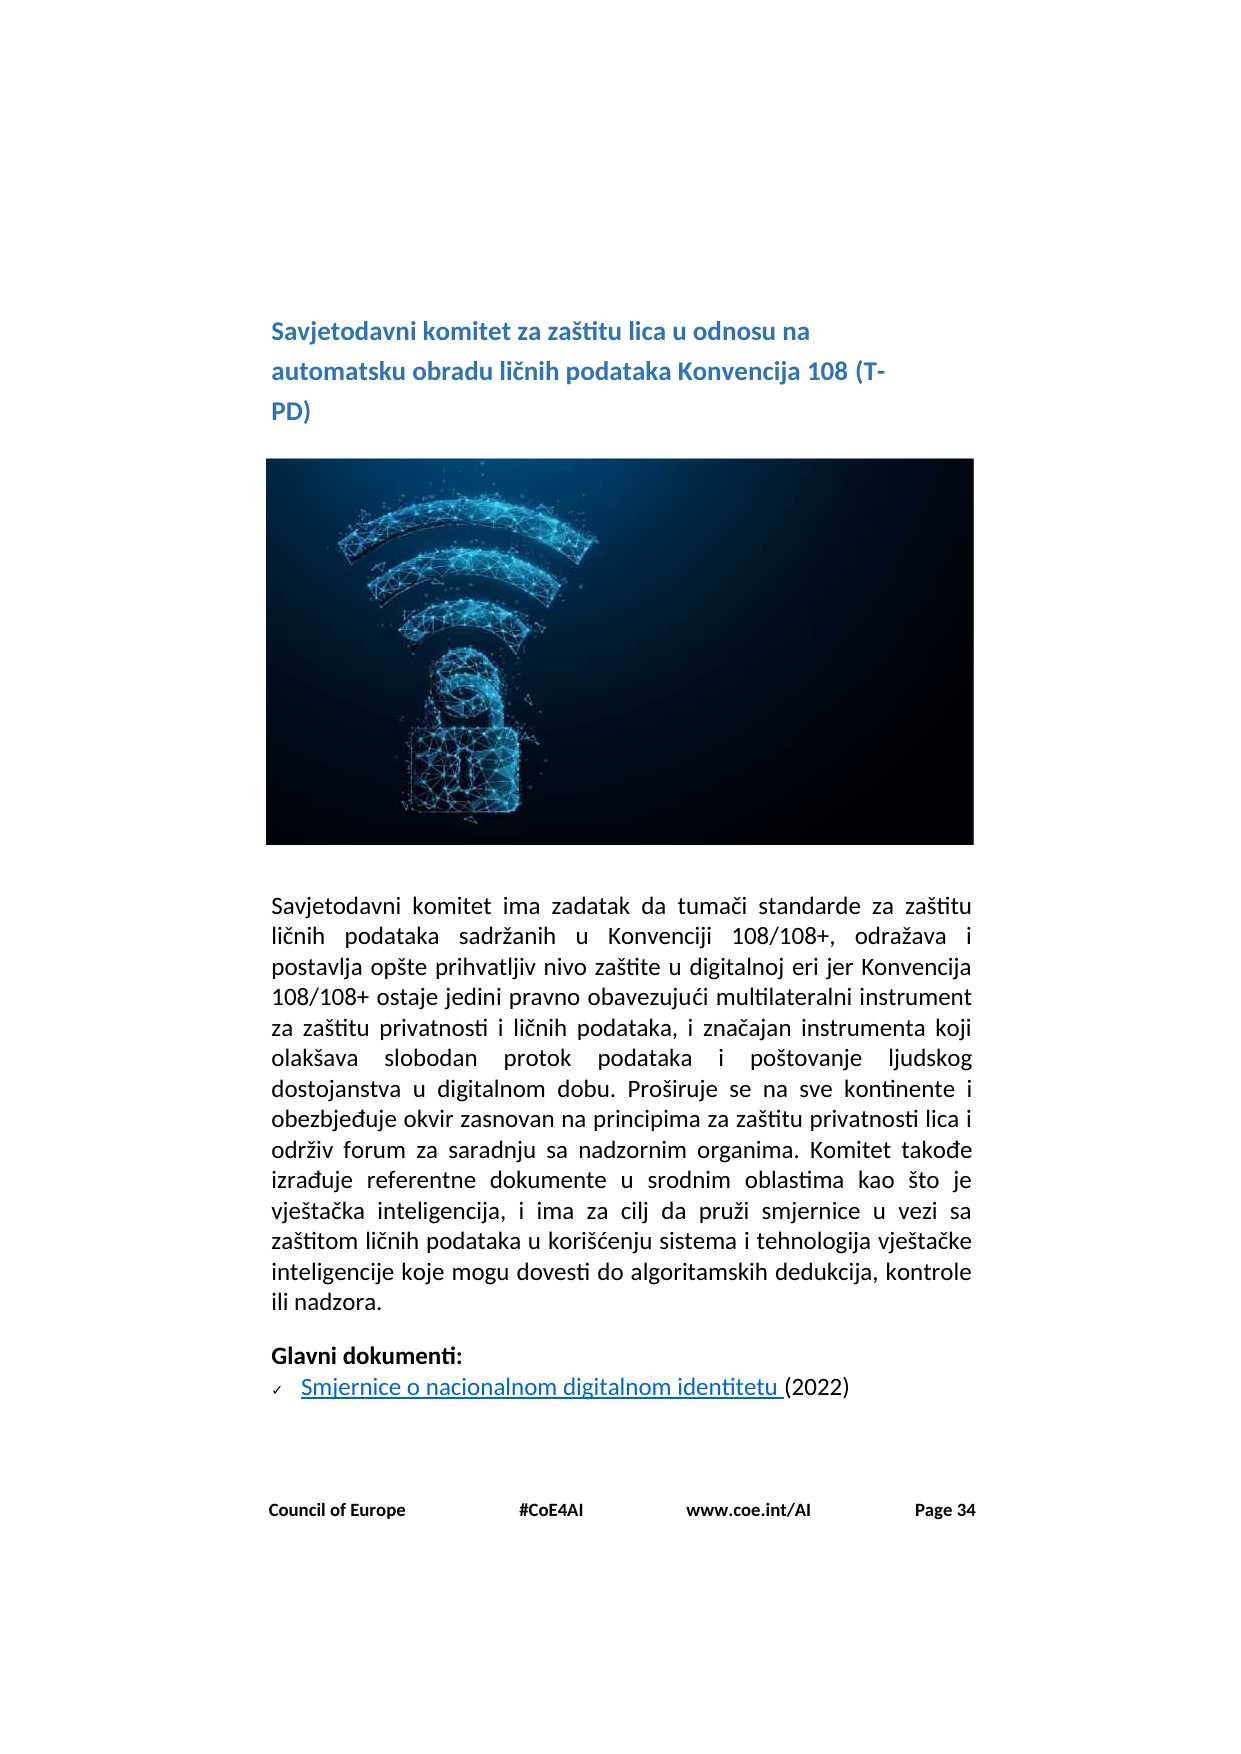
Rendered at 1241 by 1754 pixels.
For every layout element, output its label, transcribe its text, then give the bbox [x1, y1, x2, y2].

picture [266, 458, 974, 845]
text Savjetodavni komitet ima zadatak da tumači standarde za zaštitu ličnih podataka sadržanih u Konvenciji 108/108+, odražava i postavlja opšte prihvatljiv nivo zaštite u digitalnoj eri jer Konvencija 108/108+ ostaje jedini pravno obavezujući multilateralni instrument za zaštitu privatnosti i ličnih podataka, i značajan instrumenta koji olakšava slobodan protok podataka i poštovanje ljudskog dostojanstva u digitalnom dobu. Proširuje se na sve kontinente i obezbjeđuje okvir zasnovan na principima za zaštitu privatnosti lica i održiv forum za saradnju sa nadzornim organima. Komitet takođe izrađuje referentne dokumente u srodnim oblastima kao što je vještačka inteligencija, i ima za cilj da pruži smjernice u vezi sa zaštitom ličnih podataka u korišćenju sistema i tehnologija vještačke inteligencije koje mogu dovesti do algoritamskih dedukcija, kontrole ili nadzora. [271, 890, 973, 1317]
subtitle Glavni dokumenti: [271, 1341, 975, 1371]
list Smjernice o nacionalnom digitalnom identitetu (2022) [271, 1371, 975, 1402]
subtitle Savjetodavni komitet za zaštitu lica u odnosu na automatsku obradu ličnih podataka Konvencija 108 (T-PD) [271, 309, 919, 429]
